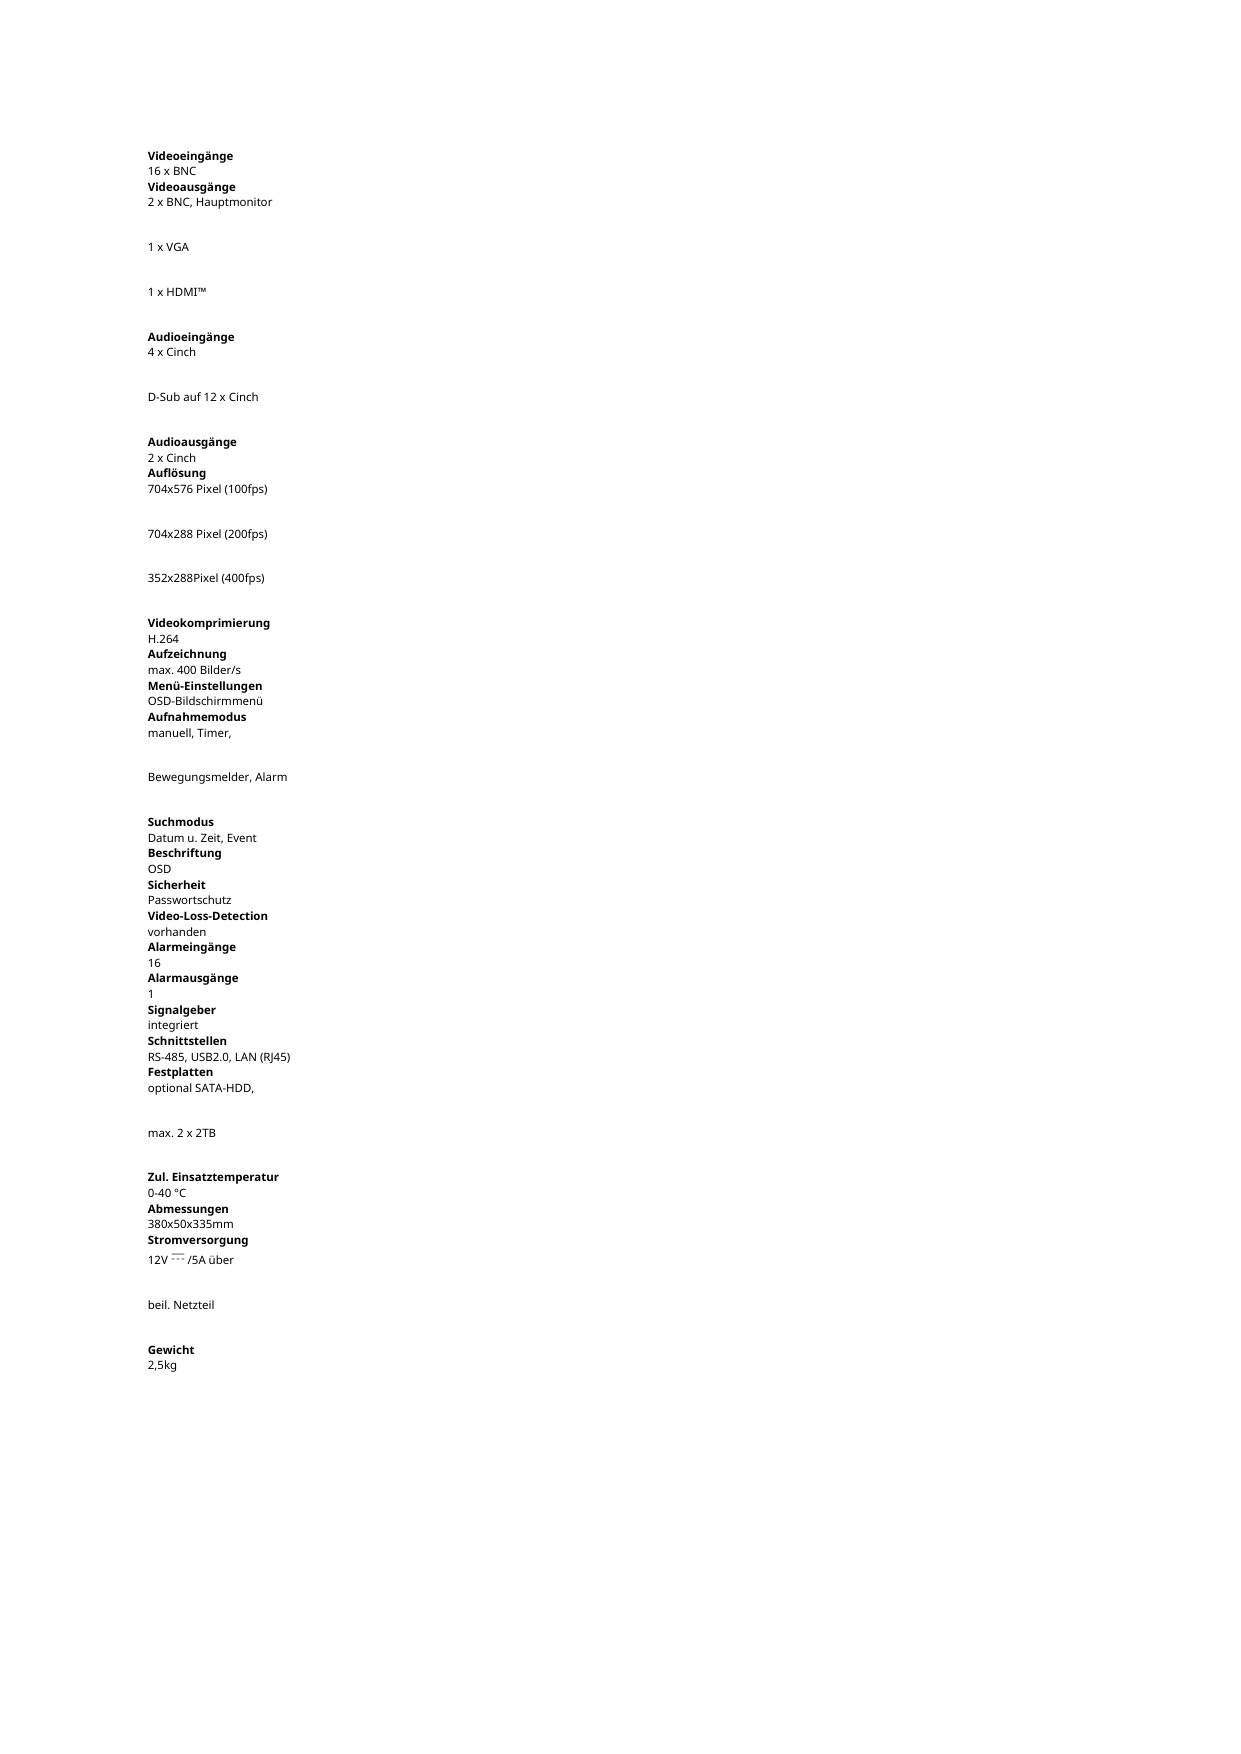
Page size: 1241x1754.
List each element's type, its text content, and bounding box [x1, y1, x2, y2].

text 4 x Cinch [148, 344, 1093, 360]
text 352x288Pixel (400fps) [148, 571, 1093, 586]
text H.264 [148, 631, 1093, 647]
text Alarmausgänge [148, 971, 1093, 986]
text Audioausgänge [148, 434, 1093, 450]
text integriert [148, 1017, 1093, 1033]
text Schnittstellen [148, 1033, 1093, 1049]
text Videokomprimierung [148, 615, 1093, 631]
text RS-485, USB2.0, LAN (RJ45) [148, 1049, 1093, 1064]
text 2,5kg [148, 1357, 1093, 1373]
text D-Sub auf 12 x Cinch [148, 389, 1093, 405]
text Datum u. Zeit, Event [148, 830, 1093, 846]
text 1 x HDMI™ [148, 284, 1093, 300]
text Sicherheit [148, 877, 1093, 892]
text 1 [148, 986, 1093, 1002]
text Audioeingänge [148, 329, 1093, 344]
text 1 x VGA [148, 239, 1093, 255]
text Aufzeichnung [148, 647, 1093, 662]
text Stromversorgung [148, 1232, 1093, 1248]
text 16 x BNC [148, 163, 1093, 179]
text Auflösung [148, 465, 1093, 481]
text Passwortschutz [148, 892, 1093, 908]
text Zul. Einsatztemperatur [148, 1169, 1093, 1185]
text max. 400 Bilder/s [148, 662, 1093, 678]
text Alarmeingänge [148, 939, 1093, 955]
text Festplatten [148, 1064, 1093, 1080]
text Beschriftung [148, 846, 1093, 861]
text beil. Netzteil [148, 1297, 1093, 1313]
text Suchmodus [148, 814, 1093, 830]
text Aufnahmemodus [148, 709, 1093, 725]
text manuell, Timer, [148, 725, 1093, 740]
text OSD-Bildschirmmenü [148, 693, 1093, 709]
text Signalgeber [148, 1002, 1093, 1017]
text 0-40 °C [148, 1185, 1093, 1201]
text Gewicht [148, 1342, 1093, 1357]
text Videoeingänge [148, 148, 1093, 163]
text 704x288 Pixel (200fps) [148, 526, 1093, 541]
text 380x50x335mm [148, 1216, 1093, 1232]
text OSD [148, 861, 1093, 877]
text 704x576 Pixel (100fps) [148, 481, 1093, 497]
text 16 [148, 955, 1093, 971]
picture [170, 1247, 185, 1265]
text 12V /5A über [148, 1248, 1093, 1268]
text 2 x Cinch [148, 450, 1093, 465]
text vorhanden [148, 924, 1093, 939]
text optional SATA-HDD, [148, 1080, 1093, 1096]
text Video-Loss-Detection [148, 908, 1093, 924]
text Abmessungen [148, 1201, 1093, 1216]
text max. 2 x 2TB [148, 1125, 1093, 1140]
text Bewegungsmelder, Alarm [148, 769, 1093, 785]
text 2 x BNC, Hauptmonitor [148, 194, 1093, 210]
text Menü-Einstellungen [148, 678, 1093, 693]
text Videoausgänge [148, 179, 1093, 194]
